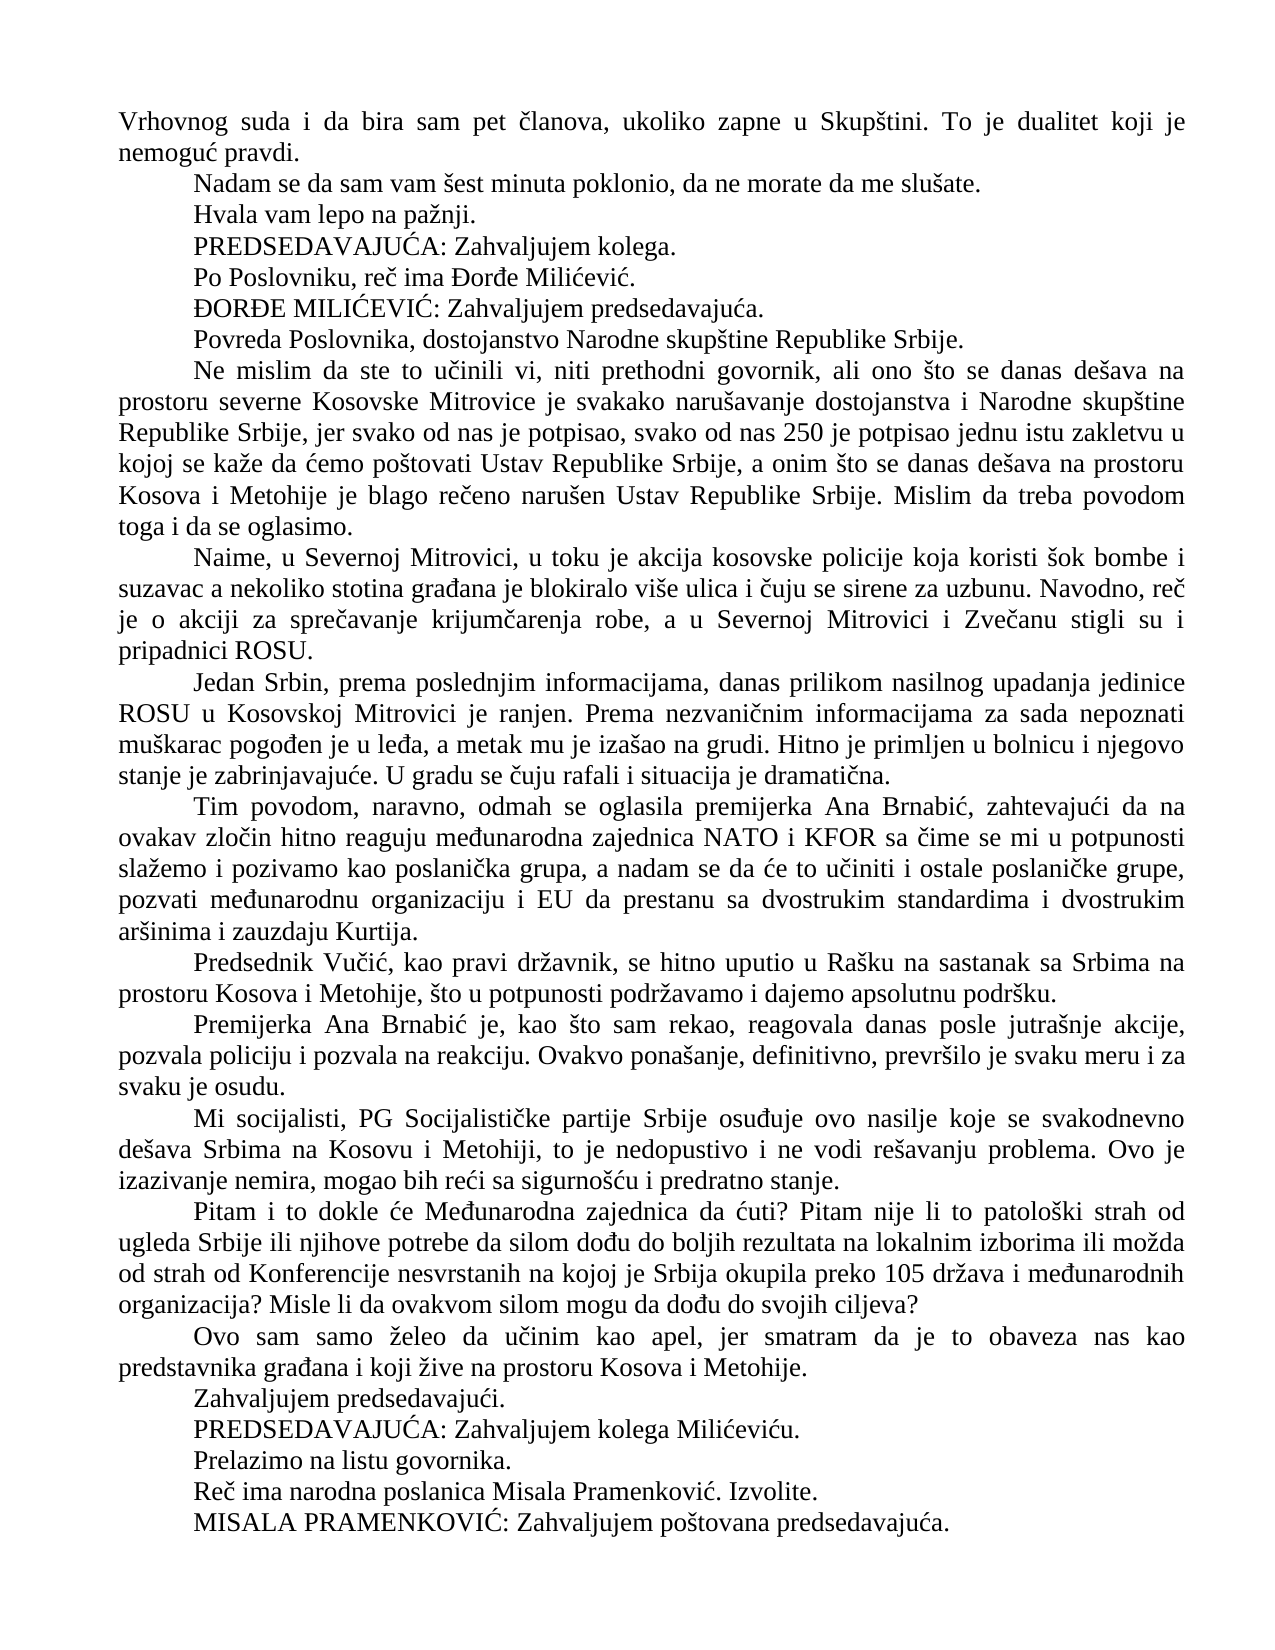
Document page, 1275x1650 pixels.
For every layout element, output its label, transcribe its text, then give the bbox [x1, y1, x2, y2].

text Jedan Srbin, prema poslednjim informacijama, danas prilikom nasilnog upadanja jedinice ROSU u Kosovskoj Mitrovici je ranjen. Prema nezvaničnim informacijama za sada nepoznati muškarac pogođen je u leđa, a metak mu je izašao na grudi. Hitno je primljen u bolnicu i njegovo stanje je zabrinjavajuće. U gradu se čuju rafali i situacija je dramatična. [118, 666, 1186, 790]
text Tim povodom, naravno, odmah se oglasila premijerka Ana Brnabić, zahtevajući da na ovakav zločin hitno reaguju međunarodna zajednica NATO i KFOR sa čime se mi u potpunosti slažemo i pozivamo kao poslanička grupa, a nadam se da će to učiniti i ostale poslaničke grupe, pozvati međunarodnu organizaciju i EU da prestanu sa dvostrukim standardima i dvostrukim aršinima i zauzdaju Kurtija. [118, 790, 1186, 946]
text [118, 105, 1186, 167]
text Ne mislim da ste to učinili vi, niti prethodni govornik, ali ono što se danas dešava na prostoru severne Kosovske Mitrovice je svakako narušavanje dostojanstva i Narodne skupštine Republike Srbije, jer svako od nas je potpisao, svako od nas 250 je potpisao jednu istu zakletvu u kojoj se kaže da ćemo poštovati Ustav Republike Srbije, a onim što se danas dešava na prostoru Kosova i Metohije je blago rečeno narušen Ustav Republike Srbije. Mislim da treba povodom toga i da se oglasimo. [118, 354, 1186, 541]
text Prelazimo na listu govornika. [118, 1444, 1186, 1475]
text Naime, u Severnoj Mitrovici, u toku je akcija kosovske policije koja koristi šok bombe i suzavac a nekoliko stotina građana je blokiralo više ulica i čuju se sirene za uzbunu. Navodno, reč je o akciji za sprečavanje krijumčarenja robe, a u Severnoj Mitrovici i Zvečanu stigli su i pripadnici ROSU. [118, 541, 1186, 666]
text Zahvaljujem predsedavajući. [118, 1382, 1186, 1413]
text Povreda Poslovnika, dostojanstvo Narodne skupštine Republike Srbije. [118, 323, 1186, 354]
text Po Poslovniku, reč ima Đorđe Milićević. [118, 261, 1186, 292]
text Predsednik Vučić, kao pravi državnik, se hitno uputio u Rašku na sastanak sa Srbima na prostoru Kosova i Metohije, što u potpunosti podržavamo i dajemo apsolutnu podršku. [118, 946, 1186, 1008]
text Mi socijalisti, PG Socijalističke partije Srbije osuđuje ovo nasilje koje se svakodnevno dešava Srbima na Kosovu i Metohiji, to je nedopustivo i ne vodi rešavanju problema. Ovo je izazivanje nemira, mogao bih reći sa sigurnošću i predratno stanje. [118, 1102, 1186, 1195]
text Hvala vam lepo na pažnji. [118, 198, 1186, 229]
text MISALA PRAMENKOVIĆ: Zahvaljujem poštovana predsedavajuća. [118, 1507, 1186, 1538]
text Ovo sam samo želeo da učinim kao apel, jer smatram da je to obaveza nas kao predstavnika građana i koji žive na prostoru Kosova i Metohije. [118, 1320, 1186, 1382]
text PREDSEDAVAJUĆA: Zahvaljujem kolega. [118, 229, 1186, 261]
text ĐORĐE MILIĆEVIĆ: Zahvaljujem predsedavajuća. [118, 292, 1186, 323]
text Pitam i to dokle će Međunarodna zajednica da ćuti? Pitam nije li to patološki strah od ugleda Srbije ili njihove potrebe da silom dođu do boljih rezultata na lokalnim izborima ili možda od strah od Konferencije nesvrstanih na kojoj je Srbija okupila preko 105 država i međunarodnih organizacija? Misle li da ovakvom silom mogu da dođu do svojih ciljeva? [118, 1195, 1186, 1320]
text Premijerka Ana Brnabić je, kao što sam rekao, reagovala danas posle jutrašnje akcije, pozvala policiju i pozvala na reakciju. Ovakvo ponašanje, definitivno, prevršilo je svaku meru i za svaku je osudu. [118, 1008, 1186, 1102]
text Reč ima narodna poslanica Misala Pramenković. Izvolite. [118, 1475, 1186, 1507]
text PREDSEDAVAJUĆA: Zahvaljujem kolega Milićeviću. [118, 1413, 1186, 1444]
text Nadam se da sam vam šest minuta poklonio, da ne morate da me slušate. [118, 167, 1186, 198]
